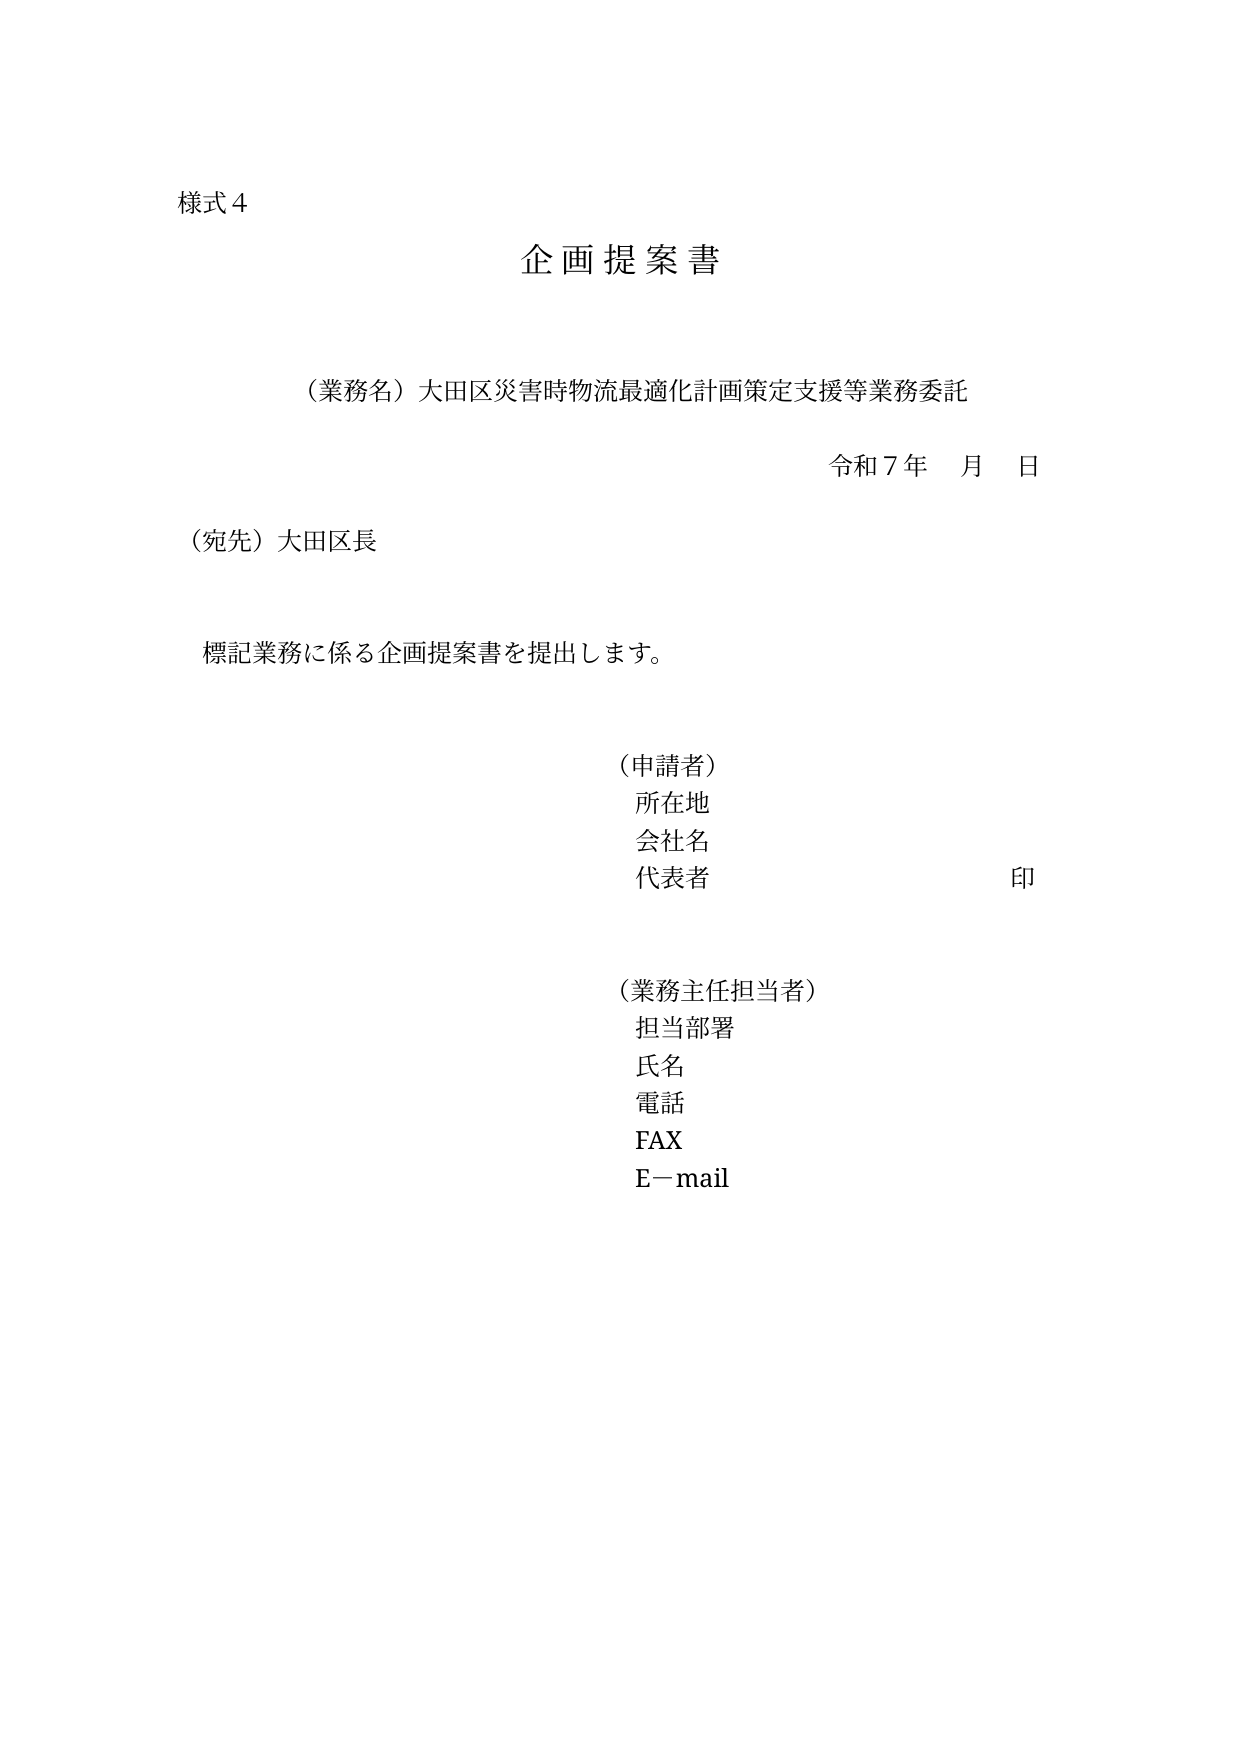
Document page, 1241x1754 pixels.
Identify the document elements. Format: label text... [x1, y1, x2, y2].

text FAX [177, 1121, 1063, 1158]
text 代表者 印 [177, 858, 1063, 896]
text 所在地 [177, 783, 1063, 821]
text （業務主任担当者） [177, 971, 1063, 1008]
text （申請者） [177, 746, 1063, 783]
text 企 画 提 案 書 [177, 221, 1063, 296]
text 担当部署 [177, 1008, 1063, 1046]
text 様式４ [177, 183, 1063, 221]
text E－mail [177, 1158, 1063, 1196]
text （業務名）大田区災害時物流最適化計画策定支援等業務委託 [199, 371, 1063, 408]
text 電話 [177, 1083, 1063, 1121]
text 標記業務に係る企画提案書を提出します。 [177, 633, 1063, 671]
text 会社名 [177, 821, 1063, 858]
text 氏名 [177, 1046, 1063, 1083]
text （宛先）大田区長 [177, 521, 1063, 558]
text 令和７年 月 日 [177, 446, 1041, 483]
